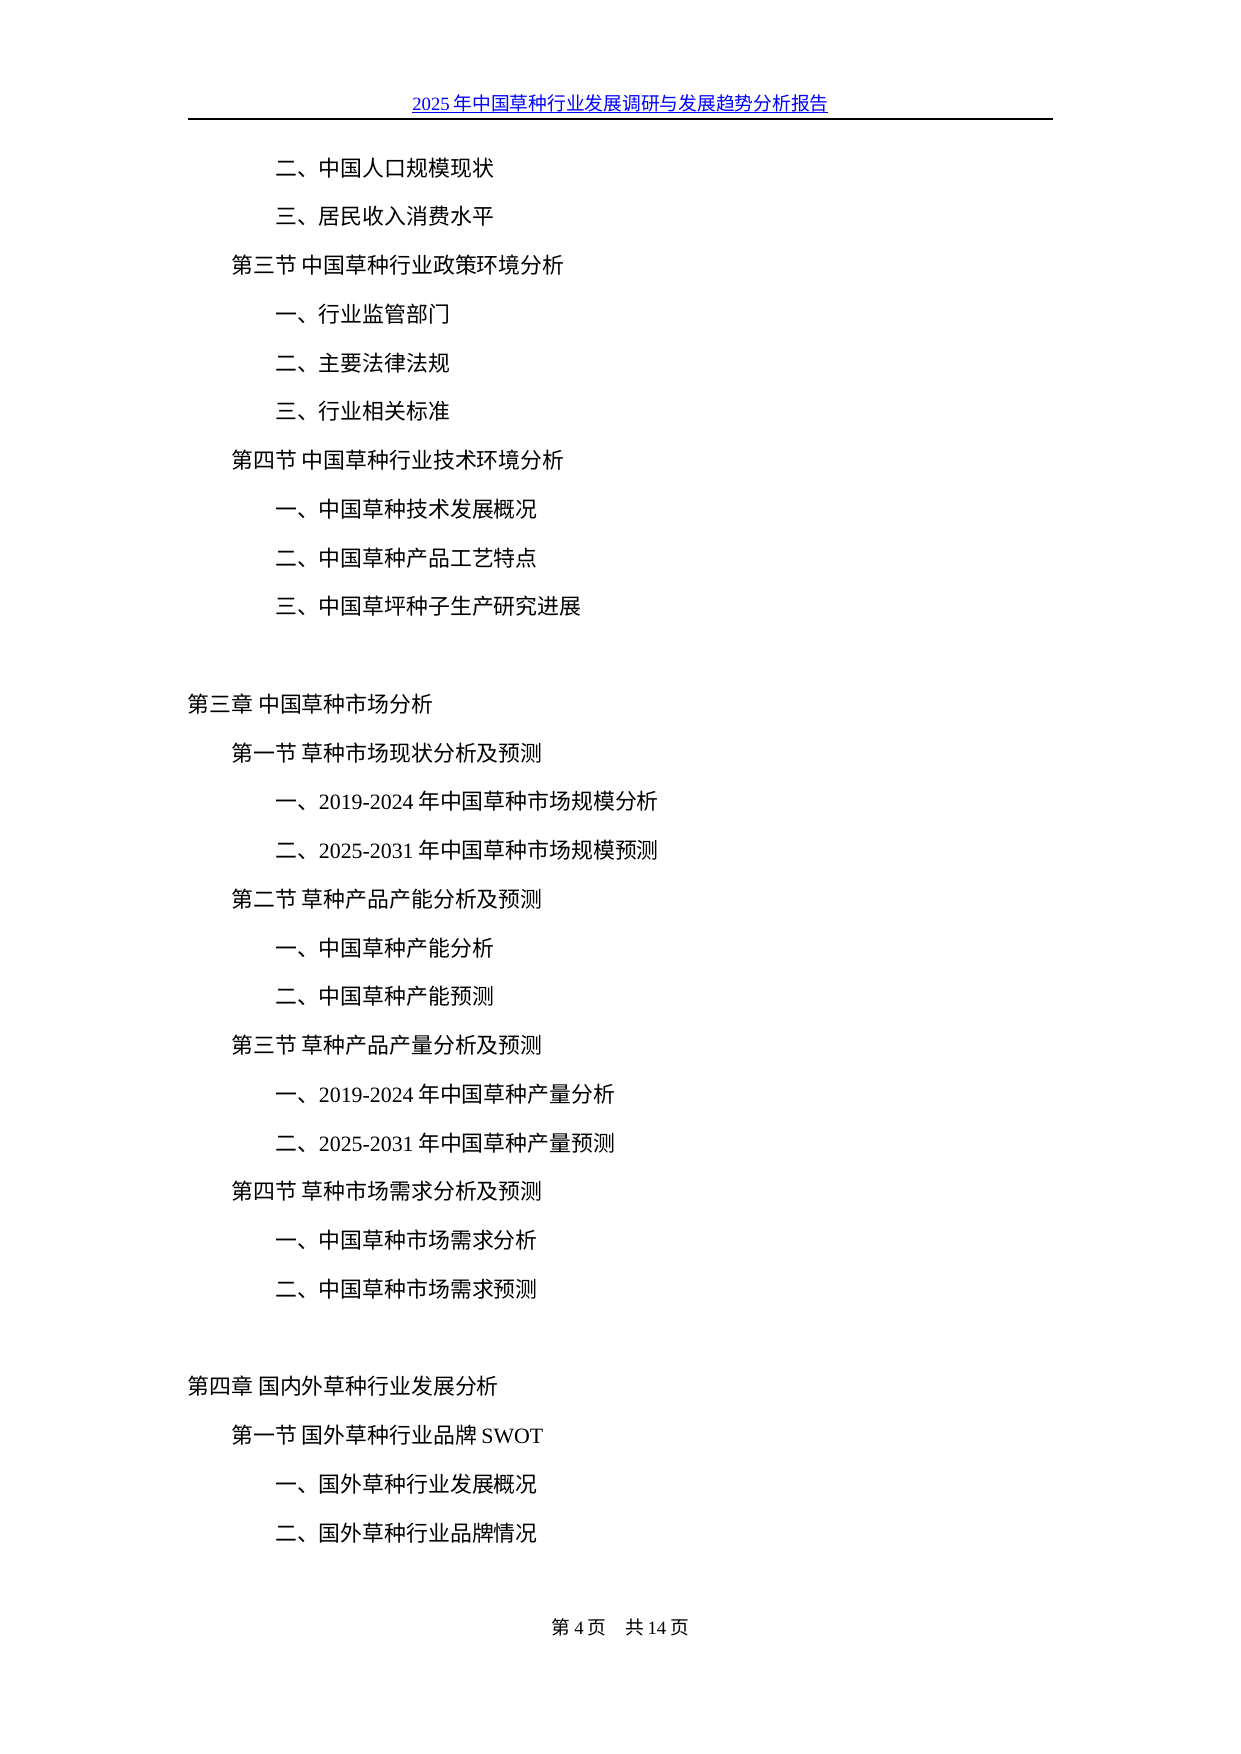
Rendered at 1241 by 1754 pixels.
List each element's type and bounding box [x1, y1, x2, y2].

text [187, 150, 1053, 1548]
